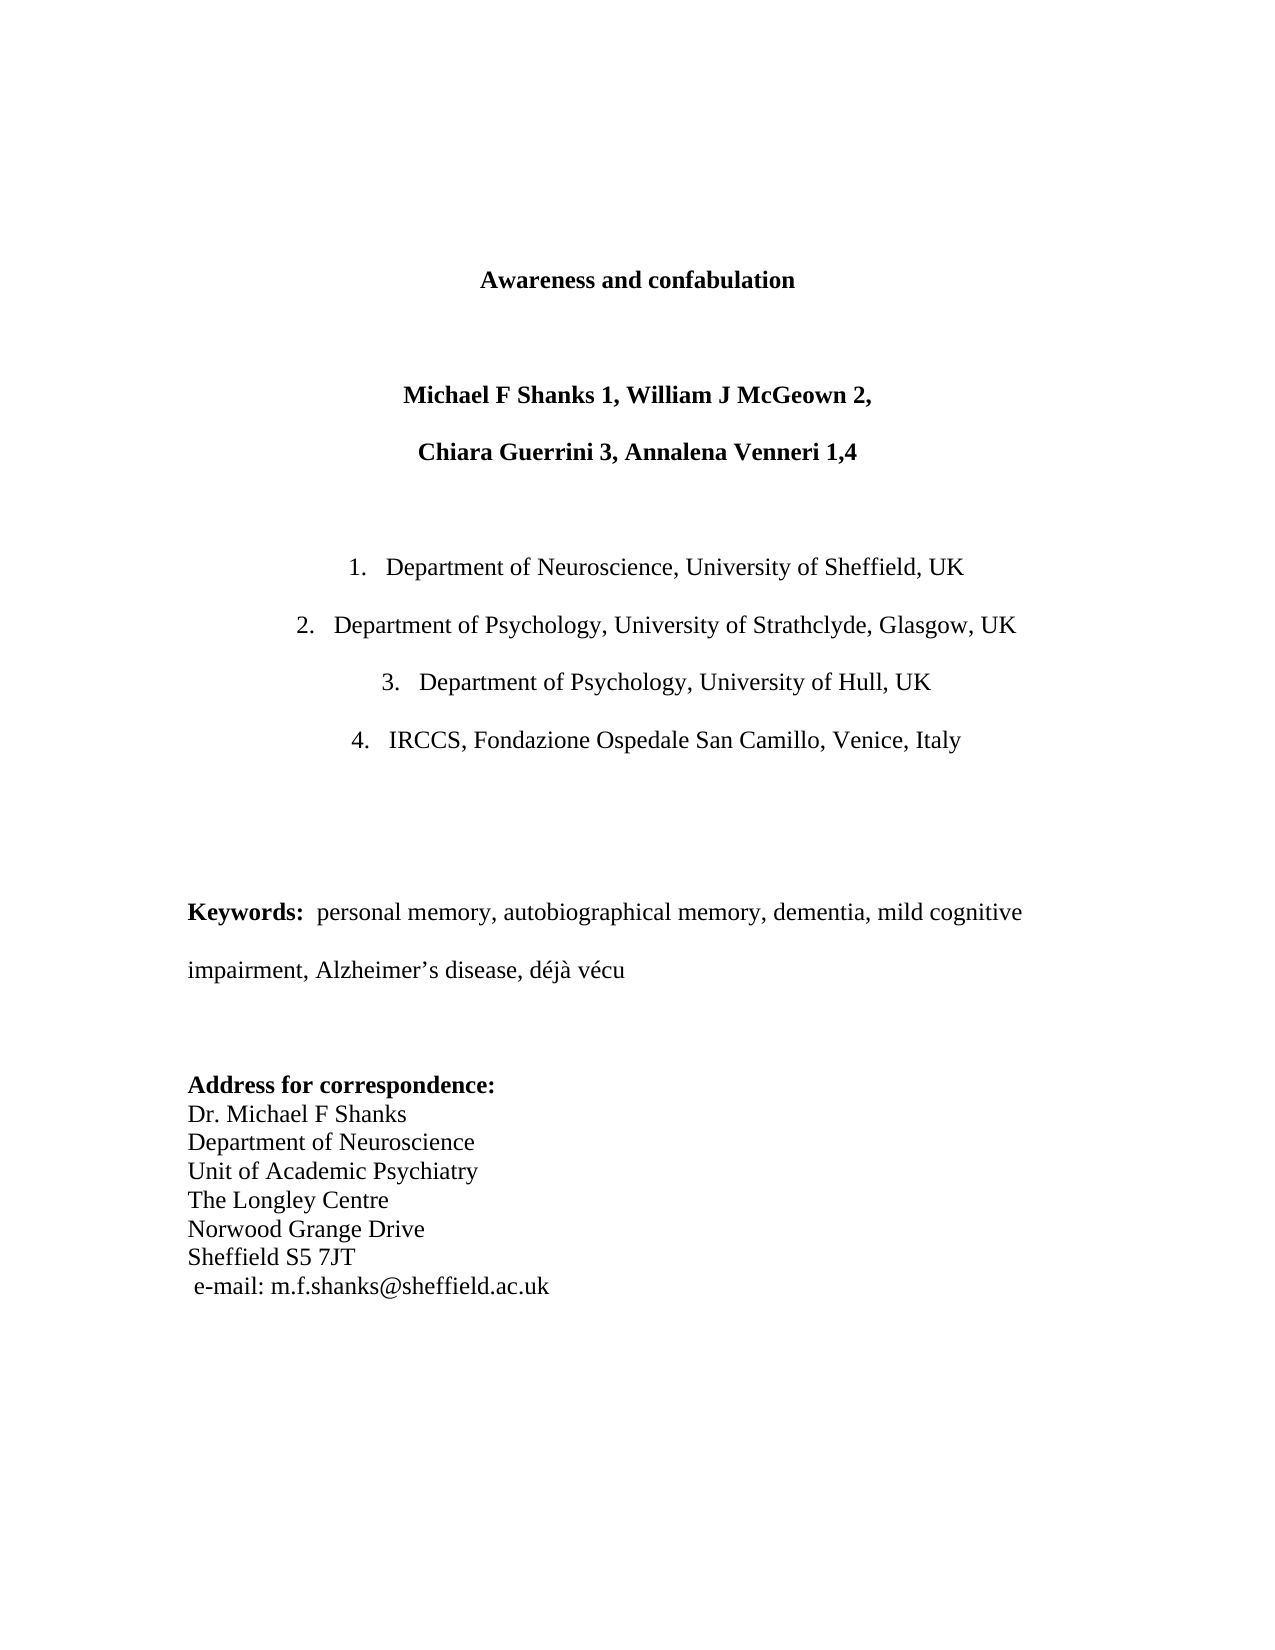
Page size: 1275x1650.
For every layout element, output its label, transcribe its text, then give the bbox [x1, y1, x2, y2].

text Awareness and confabulation [187, 265, 1087, 294]
text Norwood Grange Drive [187, 1214, 1087, 1242]
text Keywords: personal memory, autobiographical memory, dementia, mild cognitive impairment, Alzheimer’s disease, déjà vécu [187, 897, 1087, 984]
list Department of Neuroscience, University of Sheffield, UK [225, 552, 1087, 581]
text Unit of Academic Psychiatry [187, 1156, 1087, 1185]
list Department of Psychology, University of Strathclyde, Glasgow, UK [225, 610, 1087, 639]
text Sheffield S5 7JT [187, 1242, 1087, 1271]
text Address for correspondence: [187, 1070, 1087, 1099]
text Department of Neuroscience [187, 1127, 1087, 1156]
text Chiara Guerrini 3, Annalena Venneri 1,4 [187, 437, 1087, 466]
text Dr. Michael F Shanks [187, 1099, 1087, 1127]
text Michael F Shanks 1, William J McGeown 2, [187, 380, 1087, 409]
text The Longley Centre [187, 1185, 1087, 1214]
text e-mail: m.f.shanks@sheffield.ac.uk [187, 1271, 1087, 1300]
list Department of Psychology, University of Hull, UK [225, 667, 1087, 696]
list IRCCS, Fondazione Ospedale San Camillo, Venice, Italy [225, 725, 1087, 754]
